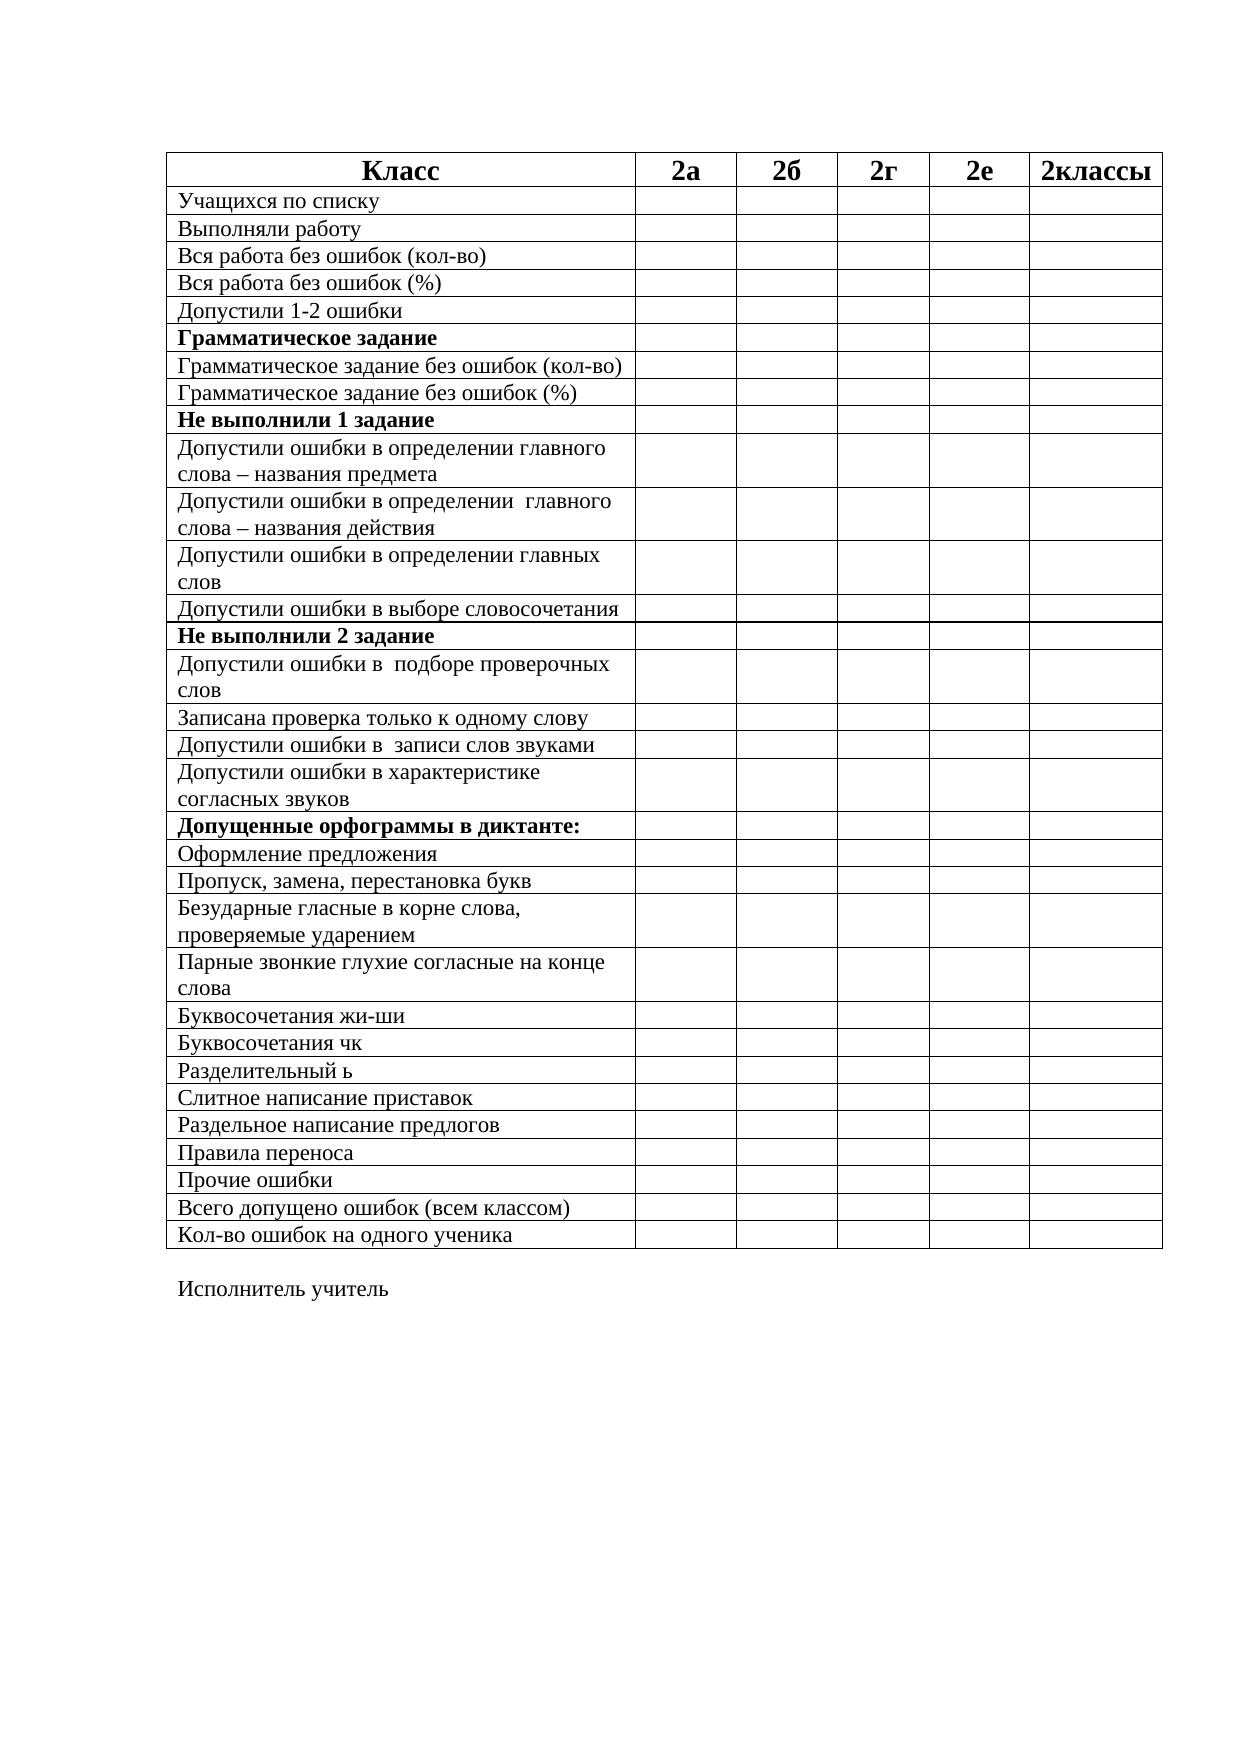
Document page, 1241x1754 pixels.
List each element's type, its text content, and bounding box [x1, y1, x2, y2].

table_cell [838, 324, 929, 351]
table_cell Буквосочетания жи-ши [167, 1002, 635, 1028]
table_cell Грамматическое задание без ошибок (кол-во) [167, 352, 635, 378]
table_cell [930, 731, 1029, 757]
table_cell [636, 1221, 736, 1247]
table_cell Парные звонкие глухие согласные на конце слова [167, 948, 635, 1001]
table_cell [930, 242, 1029, 268]
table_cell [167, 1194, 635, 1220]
table_cell Не выполнили 2 задание [167, 623, 635, 649]
table_cell [930, 297, 1029, 323]
table_cell [838, 840, 929, 866]
table_cell [930, 894, 1029, 947]
table_cell [930, 541, 1029, 594]
table_cell Учащихся по списку [167, 187, 635, 214]
table_cell Вся работа без ошибок (%) [167, 270, 635, 296]
table_cell [636, 867, 736, 893]
table_cell [1030, 731, 1162, 757]
table_cell [636, 242, 736, 268]
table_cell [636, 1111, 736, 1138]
table_cell [838, 812, 929, 838]
table_cell [930, 704, 1029, 730]
table_cell Записана проверка только к одному слову [167, 704, 635, 730]
table_header 2б [737, 153, 837, 186]
table_cell [737, 352, 837, 378]
table_cell [930, 406, 1029, 433]
table_cell [1030, 434, 1162, 487]
table_cell [636, 731, 736, 757]
table_cell [930, 434, 1029, 487]
table_header 2г [838, 153, 929, 186]
table_cell [636, 270, 736, 296]
table_cell [636, 1002, 736, 1028]
table_cell Пропуск, замена, перестановка букв [167, 867, 635, 893]
table_cell [838, 187, 929, 214]
table_cell [636, 297, 736, 323]
table_cell [636, 759, 736, 811]
table_cell [1030, 759, 1162, 811]
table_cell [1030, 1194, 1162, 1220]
list Исполнитель учитель [177, 1275, 1152, 1301]
table_cell [930, 187, 1029, 214]
table_cell Допустили ошибки в выборе словосочетания [167, 595, 635, 621]
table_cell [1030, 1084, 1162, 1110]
table_cell [838, 595, 929, 621]
table_cell [737, 1002, 837, 1028]
table_cell [930, 623, 1029, 649]
table_cell [737, 894, 837, 947]
table_cell [838, 1029, 929, 1056]
table_cell [1030, 948, 1162, 1001]
table_cell Вся работа без ошибок (кол-во) [167, 242, 635, 268]
table_cell [737, 623, 837, 649]
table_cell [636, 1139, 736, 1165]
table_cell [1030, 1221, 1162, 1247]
table_cell Допущенные орфограммы в диктанте: [167, 812, 635, 838]
table_cell [737, 704, 837, 730]
table_cell [737, 270, 837, 296]
table_header 2классы [1030, 153, 1162, 186]
table_cell [636, 948, 736, 1001]
table_cell Допустили 1-2 ошибки [167, 297, 635, 323]
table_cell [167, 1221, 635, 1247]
table_cell [838, 623, 929, 649]
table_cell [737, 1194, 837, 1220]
table_cell [737, 215, 837, 241]
table_cell [838, 948, 929, 1001]
table_cell [930, 867, 1029, 893]
table_cell [636, 434, 736, 487]
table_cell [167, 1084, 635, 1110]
table_cell [737, 731, 837, 757]
table_cell [838, 406, 929, 433]
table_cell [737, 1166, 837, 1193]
table_cell [1030, 812, 1162, 838]
table_cell Допустили ошибки в подборе проверочных слов [167, 650, 635, 703]
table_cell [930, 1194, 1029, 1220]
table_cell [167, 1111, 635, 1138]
table_cell [636, 812, 736, 838]
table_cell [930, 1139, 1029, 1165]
table_cell [930, 840, 1029, 866]
table_cell [930, 488, 1029, 540]
table_cell Допустили ошибки в определении главного слова – названия действия [167, 488, 635, 540]
table_cell [636, 894, 736, 947]
table_cell [636, 650, 736, 703]
table_cell [737, 406, 837, 433]
table_cell [636, 488, 736, 540]
table_cell [1030, 242, 1162, 268]
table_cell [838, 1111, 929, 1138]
table_cell [930, 595, 1029, 621]
table_cell [1030, 297, 1162, 323]
table_cell [636, 187, 736, 214]
table_cell [636, 704, 736, 730]
table_cell [838, 352, 929, 378]
table_cell [737, 867, 837, 893]
table_cell [1030, 215, 1162, 241]
table_cell Оформление предложения [167, 840, 635, 866]
table_cell [636, 215, 736, 241]
table_cell Разделительный ь [167, 1057, 635, 1083]
table_cell [838, 297, 929, 323]
table_cell [737, 379, 837, 405]
table_cell [930, 270, 1029, 296]
table_cell [838, 541, 929, 594]
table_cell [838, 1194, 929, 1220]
table_cell [838, 379, 929, 405]
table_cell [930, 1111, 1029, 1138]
table_cell [1030, 840, 1162, 866]
table_cell [1030, 595, 1162, 621]
table_cell [1030, 650, 1162, 703]
table_cell [737, 759, 837, 811]
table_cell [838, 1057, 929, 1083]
table_cell [636, 541, 736, 594]
table_cell [737, 187, 837, 214]
table_cell [737, 840, 837, 866]
table_cell Не выполнили 1 задание [167, 406, 635, 433]
table_cell [1030, 488, 1162, 540]
table_cell [930, 759, 1029, 811]
table_header 2а [636, 153, 736, 186]
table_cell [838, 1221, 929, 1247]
table_header 2е [930, 153, 1029, 186]
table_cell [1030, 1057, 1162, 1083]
table_cell [1030, 352, 1162, 378]
table_cell [1030, 1029, 1162, 1056]
table_cell [737, 948, 837, 1001]
table_cell [1030, 379, 1162, 405]
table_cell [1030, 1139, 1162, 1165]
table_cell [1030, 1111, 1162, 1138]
table_cell Выполняли работу [167, 215, 635, 241]
table_cell [636, 379, 736, 405]
table_cell [636, 1029, 736, 1056]
table_cell [1030, 187, 1162, 214]
table_cell Буквосочетания чк [167, 1029, 635, 1056]
table_cell [838, 215, 929, 241]
table_cell Грамматическое задание [167, 324, 635, 351]
table_cell Безударные гласные в корне слова, проверяемые ударением [167, 894, 635, 947]
table_cell [636, 324, 736, 351]
table_cell [737, 595, 837, 621]
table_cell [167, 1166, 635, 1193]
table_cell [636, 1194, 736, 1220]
table_cell [1030, 867, 1162, 893]
table_cell [930, 352, 1029, 378]
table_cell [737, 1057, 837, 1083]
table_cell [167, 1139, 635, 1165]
table_cell [636, 352, 736, 378]
table_cell [1030, 406, 1162, 433]
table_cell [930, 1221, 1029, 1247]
table_cell [737, 650, 837, 703]
table_cell [838, 731, 929, 757]
table_cell [737, 812, 837, 838]
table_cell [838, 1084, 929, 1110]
table_cell [930, 812, 1029, 838]
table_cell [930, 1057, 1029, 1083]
table_cell [737, 1029, 837, 1056]
table_cell [838, 759, 929, 811]
table_cell [1030, 270, 1162, 296]
table_cell [838, 1002, 929, 1028]
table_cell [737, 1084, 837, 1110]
table_cell [930, 948, 1029, 1001]
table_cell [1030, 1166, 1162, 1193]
table_cell [636, 595, 736, 621]
table_header Класс [167, 153, 635, 186]
table_cell [636, 406, 736, 433]
table_cell [930, 1002, 1029, 1028]
table_cell Грамматическое задание без ошибок (%) [167, 379, 635, 405]
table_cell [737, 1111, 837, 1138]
table_cell [737, 242, 837, 268]
table_cell [930, 324, 1029, 351]
table_cell [1030, 894, 1162, 947]
table_cell [737, 324, 837, 351]
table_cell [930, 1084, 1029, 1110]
table_cell Допустили ошибки в определении главных слов [167, 541, 635, 594]
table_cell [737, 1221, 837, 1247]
table_cell [838, 704, 929, 730]
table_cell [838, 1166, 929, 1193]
table_cell [838, 270, 929, 296]
table_cell [737, 541, 837, 594]
table_cell [636, 1057, 736, 1083]
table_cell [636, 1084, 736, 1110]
table_cell [1030, 324, 1162, 351]
table_cell Допустили ошибки в определении главного слова – названия предмета [167, 434, 635, 487]
table_cell [838, 894, 929, 947]
table_cell [636, 840, 736, 866]
table_cell [737, 434, 837, 487]
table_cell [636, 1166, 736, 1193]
table_cell [737, 297, 837, 323]
table_cell Допустили ошибки в записи слов звуками [167, 731, 635, 757]
table_cell [838, 242, 929, 268]
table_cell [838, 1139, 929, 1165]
table_cell [930, 650, 1029, 703]
table_cell [1030, 623, 1162, 649]
table_cell [838, 434, 929, 487]
table_cell [930, 1029, 1029, 1056]
table_cell [838, 488, 929, 540]
table_cell [1030, 541, 1162, 594]
table_cell [930, 379, 1029, 405]
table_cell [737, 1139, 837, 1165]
table_cell [1030, 1002, 1162, 1028]
table_cell [838, 867, 929, 893]
table_cell [930, 215, 1029, 241]
table_cell Допустили ошибки в характеристике согласных звуков [167, 759, 635, 811]
table_cell [838, 650, 929, 703]
table_cell [1030, 704, 1162, 730]
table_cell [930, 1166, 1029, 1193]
table_cell [737, 488, 837, 540]
table_cell [636, 623, 736, 649]
